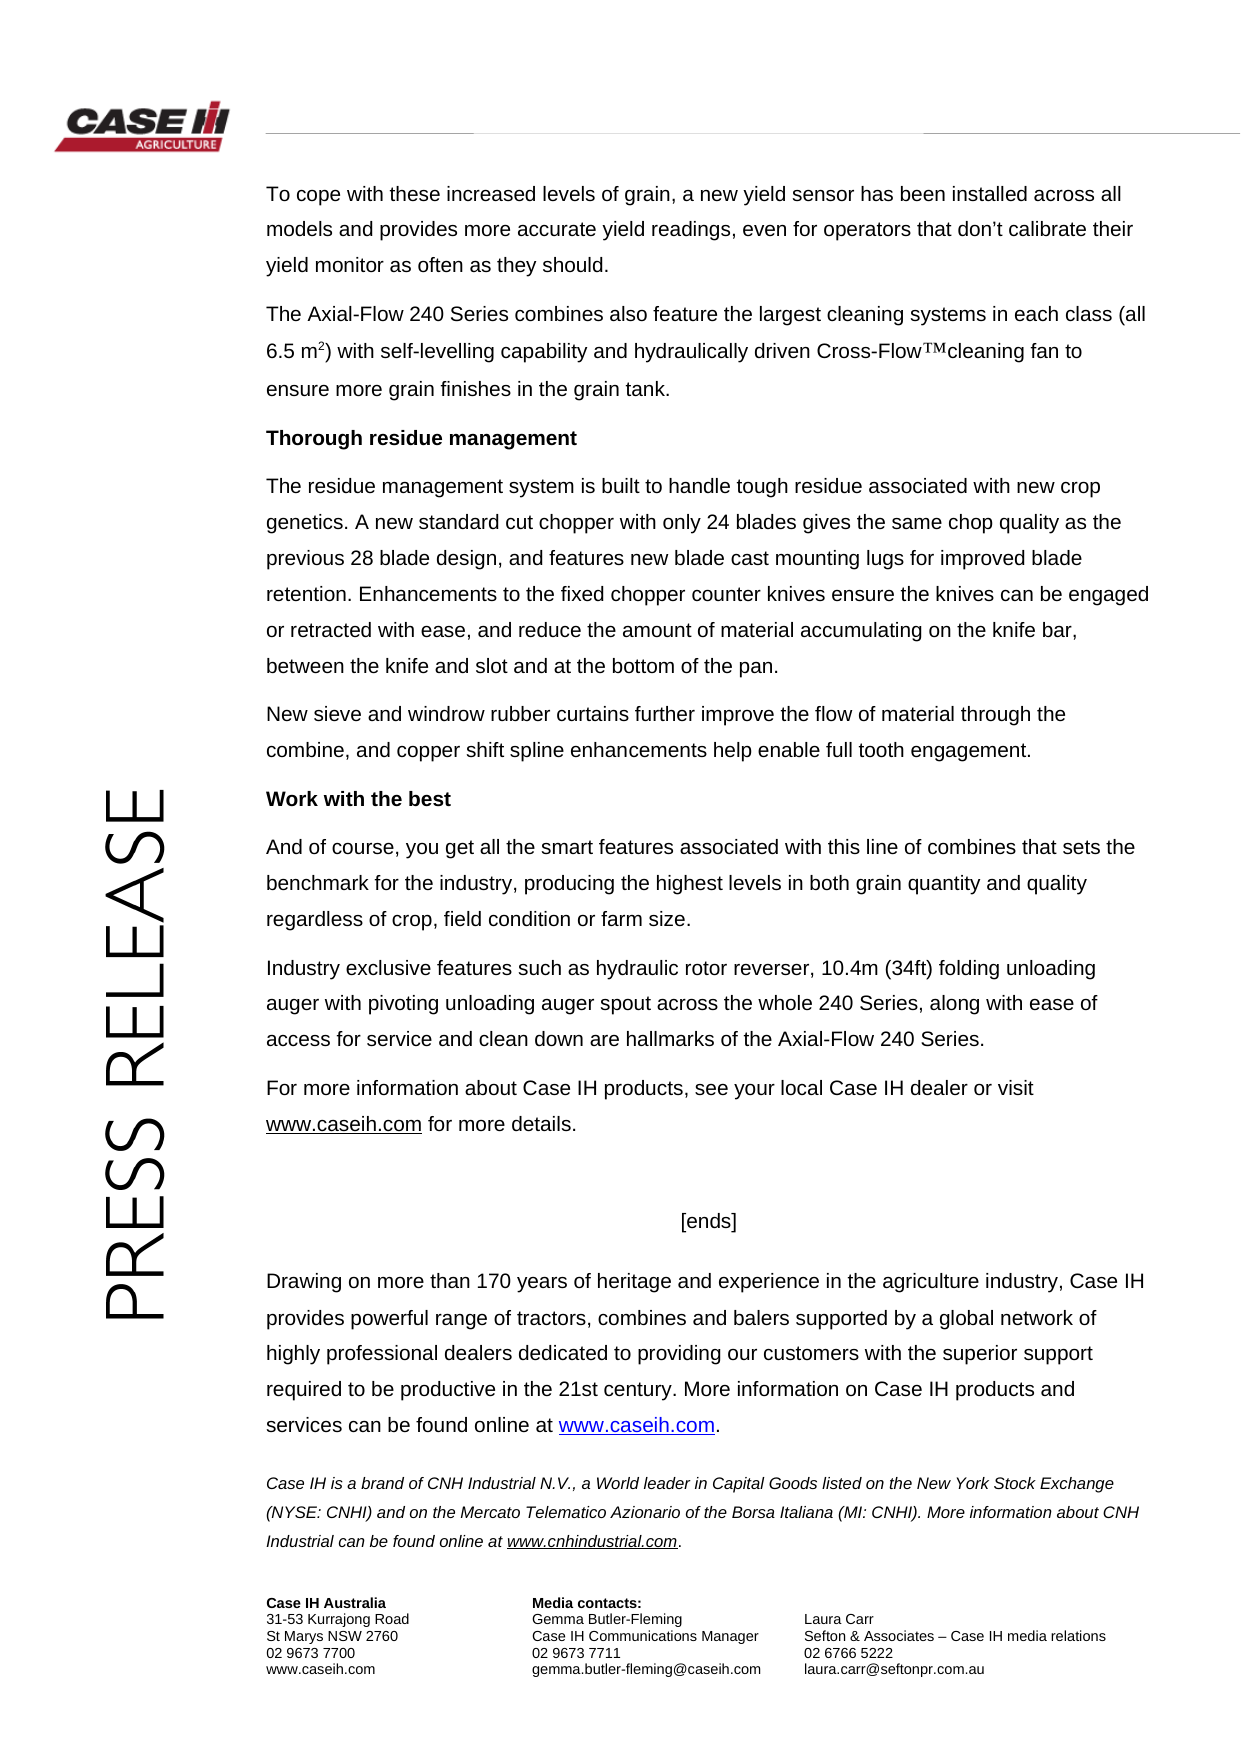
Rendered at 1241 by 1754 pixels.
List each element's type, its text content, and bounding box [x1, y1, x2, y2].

picture [46, 92, 237, 161]
text The residue management system is built to handle tough residue associated with new crop genetics. A new standard cut chopper with only 24 blades gives the same chop quality as the previous 28 blade design, and features new blade cast mounting lugs for improved blade retention. Enhancements to the fixed chopper counter knives ensure the knives can be engaged or retracted with ease, and reduce the amount of material accumulating on the knife bar, between the knife and slot and at the bottom of the pan. [266, 474, 1152, 678]
text [ends] [266, 1208, 1152, 1232]
text New sieve and windrow rubber curtains further improve the flow of material through the combine, and copper shift spline enhancements help enable full tooth engagement. [266, 702, 1152, 762]
text And of course, you get all the smart features associated with this line of combines that sets the benchmark for the industry, producing the highest levels in both grain quantity and quality regardless of crop, field condition or farm size. [266, 835, 1152, 931]
text Industry exclusive features such as hydraulic rotor reverser, 10.4m (34ft) folding unloading auger with pivoting unloading auger spout across the whole 240 Series, along with ease of access for service and clean down are hallmarks of the Axial-Flow 240 Series. [266, 955, 1152, 1051]
text Case IH is a brand of CNH Industrial N.V., a World leader in Capital Goods listed on the New York Stock Exchange (NYSE: CNHI) and on the Mercato Telematico Azionario of the Borsa Italiana (MI: CNHI). More information about CNH Industrial can be found online at www.cnhindustrial.com. [266, 1474, 1152, 1551]
text The Axial-Flow 240 Series combines also feature the largest cleaning systems in each class (all 6.5 m2) with self-levelling capability and hydraulically driven Cross-Flowcleaning fan to ensure more grain finishes in the grain tank. [266, 302, 1152, 401]
text Thorough residue management [266, 426, 1152, 449]
text Drawing on more than 170 years of heritage and experience in the agriculture industry, Case IH provides powerful range of tractors, combines and balers supported by a global network of highly professional dealers dedicated to providing our customers with the superior support required to be productive in the 21st century. More information on Case IH products and services can be found online at www.caseih.com. [266, 1269, 1152, 1437]
text To cope with these increased levels of grain, a new yield sensor has been installed across all models and provides more accurate yield readings, even for operators that don’t calibrate their yield monitor as often as they should. [266, 181, 1152, 277]
picture [102, 788, 166, 1320]
text For more information about Case IH products, see your local Case IH dealer or visit www.caseih.com for more details. [266, 1076, 1152, 1136]
text Work with the best [266, 787, 1152, 811]
